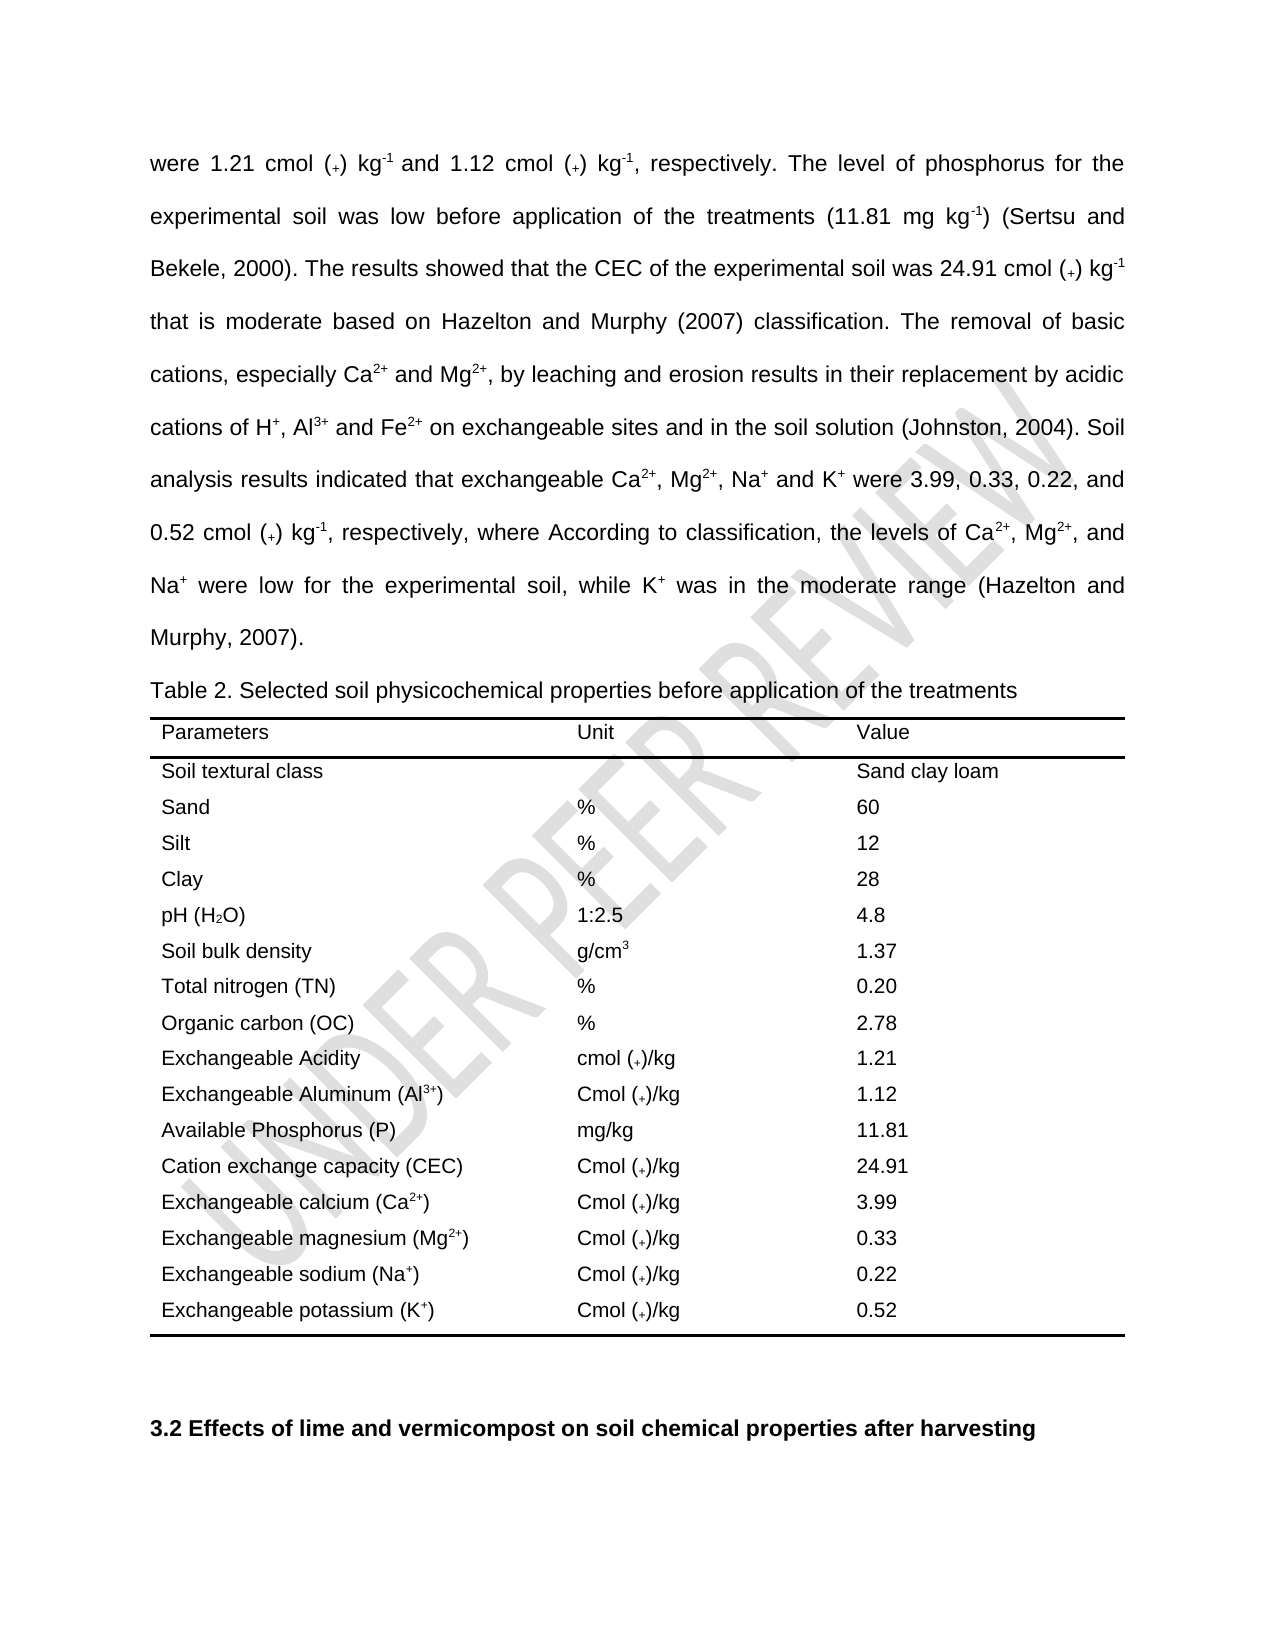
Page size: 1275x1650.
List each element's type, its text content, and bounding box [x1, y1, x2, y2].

table_cell 12 [845, 831, 1125, 867]
table_cell 24.91 [845, 1154, 1125, 1190]
table_cell % [566, 795, 845, 831]
table_cell Cation exchange capacity (CEC) [150, 1154, 566, 1190]
text 3.2 Effects of lime and vermicompost on soil chemical properties after harvesting [150, 1414, 1125, 1441]
table_cell 4.8 [845, 903, 1125, 938]
table_cell cmol (+)/kg [566, 1046, 845, 1082]
table_cell 1.21 [845, 1046, 1125, 1082]
table_cell Exchangeable magnesium (Mg2+) [150, 1226, 566, 1262]
table_cell Cmol (+)/kg [566, 1262, 845, 1298]
table_cell mg/kg [566, 1118, 845, 1154]
table_cell 2.78 [845, 1010, 1125, 1046]
table_cell % [566, 1010, 845, 1046]
table_cell Cmol (+)/kg [566, 1298, 845, 1334]
table_cell 3.99 [845, 1190, 1125, 1226]
table_cell g/cm3 [566, 939, 845, 974]
table_cell Exchangeable Aluminum (Al3+) [150, 1082, 566, 1118]
table_cell Cmol (+)/kg [566, 1154, 845, 1190]
table_cell 1.12 [845, 1082, 1125, 1118]
table_cell 1.37 [845, 939, 1125, 974]
table_cell [566, 759, 845, 795]
table_cell pH (H2O) [150, 903, 566, 938]
table_cell Silt [150, 831, 566, 867]
table_cell 0.33 [845, 1226, 1125, 1262]
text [150, 150, 1125, 651]
table_cell 1:2.5 [566, 903, 845, 938]
table_cell % [566, 867, 845, 902]
table_cell Available Phosphorus (P) [150, 1118, 566, 1154]
table_cell Exchangeable potassium (K+) [150, 1298, 566, 1334]
table_cell 0.52 [845, 1298, 1125, 1334]
text Table 2. Selected soil physicochemical properties before application of the treatments [150, 677, 1125, 703]
table_cell % [566, 831, 845, 867]
table_cell Exchangeable sodium (Na+) [150, 1262, 566, 1298]
table_cell Cmol (+)/kg [566, 1226, 845, 1262]
table_cell % [566, 974, 845, 1010]
table_cell Organic carbon (OC) [150, 1010, 566, 1046]
table_header Value [845, 720, 1125, 756]
table_cell Total nitrogen (TN) [150, 974, 566, 1010]
table_cell 28 [845, 867, 1125, 902]
table_cell Clay [150, 867, 566, 902]
table_cell Exchangeable Acidity [150, 1046, 566, 1082]
table_header Unit [566, 720, 845, 756]
table_cell 0.20 [845, 974, 1125, 1010]
table_cell Sand clay loam [845, 759, 1125, 795]
table_cell Soil textural class [150, 759, 566, 795]
table_cell Cmol (+)/kg [566, 1082, 845, 1118]
table_cell 11.81 [845, 1118, 1125, 1154]
table_cell Cmol (+)/kg [566, 1190, 845, 1226]
table_cell 60 [845, 795, 1125, 831]
table_cell 0.22 [845, 1262, 1125, 1298]
table_header Parameters [150, 720, 566, 756]
table_cell Soil bulk density [150, 939, 566, 974]
table_cell Exchangeable calcium (Ca2+) [150, 1190, 566, 1226]
table_cell Sand [150, 795, 566, 831]
